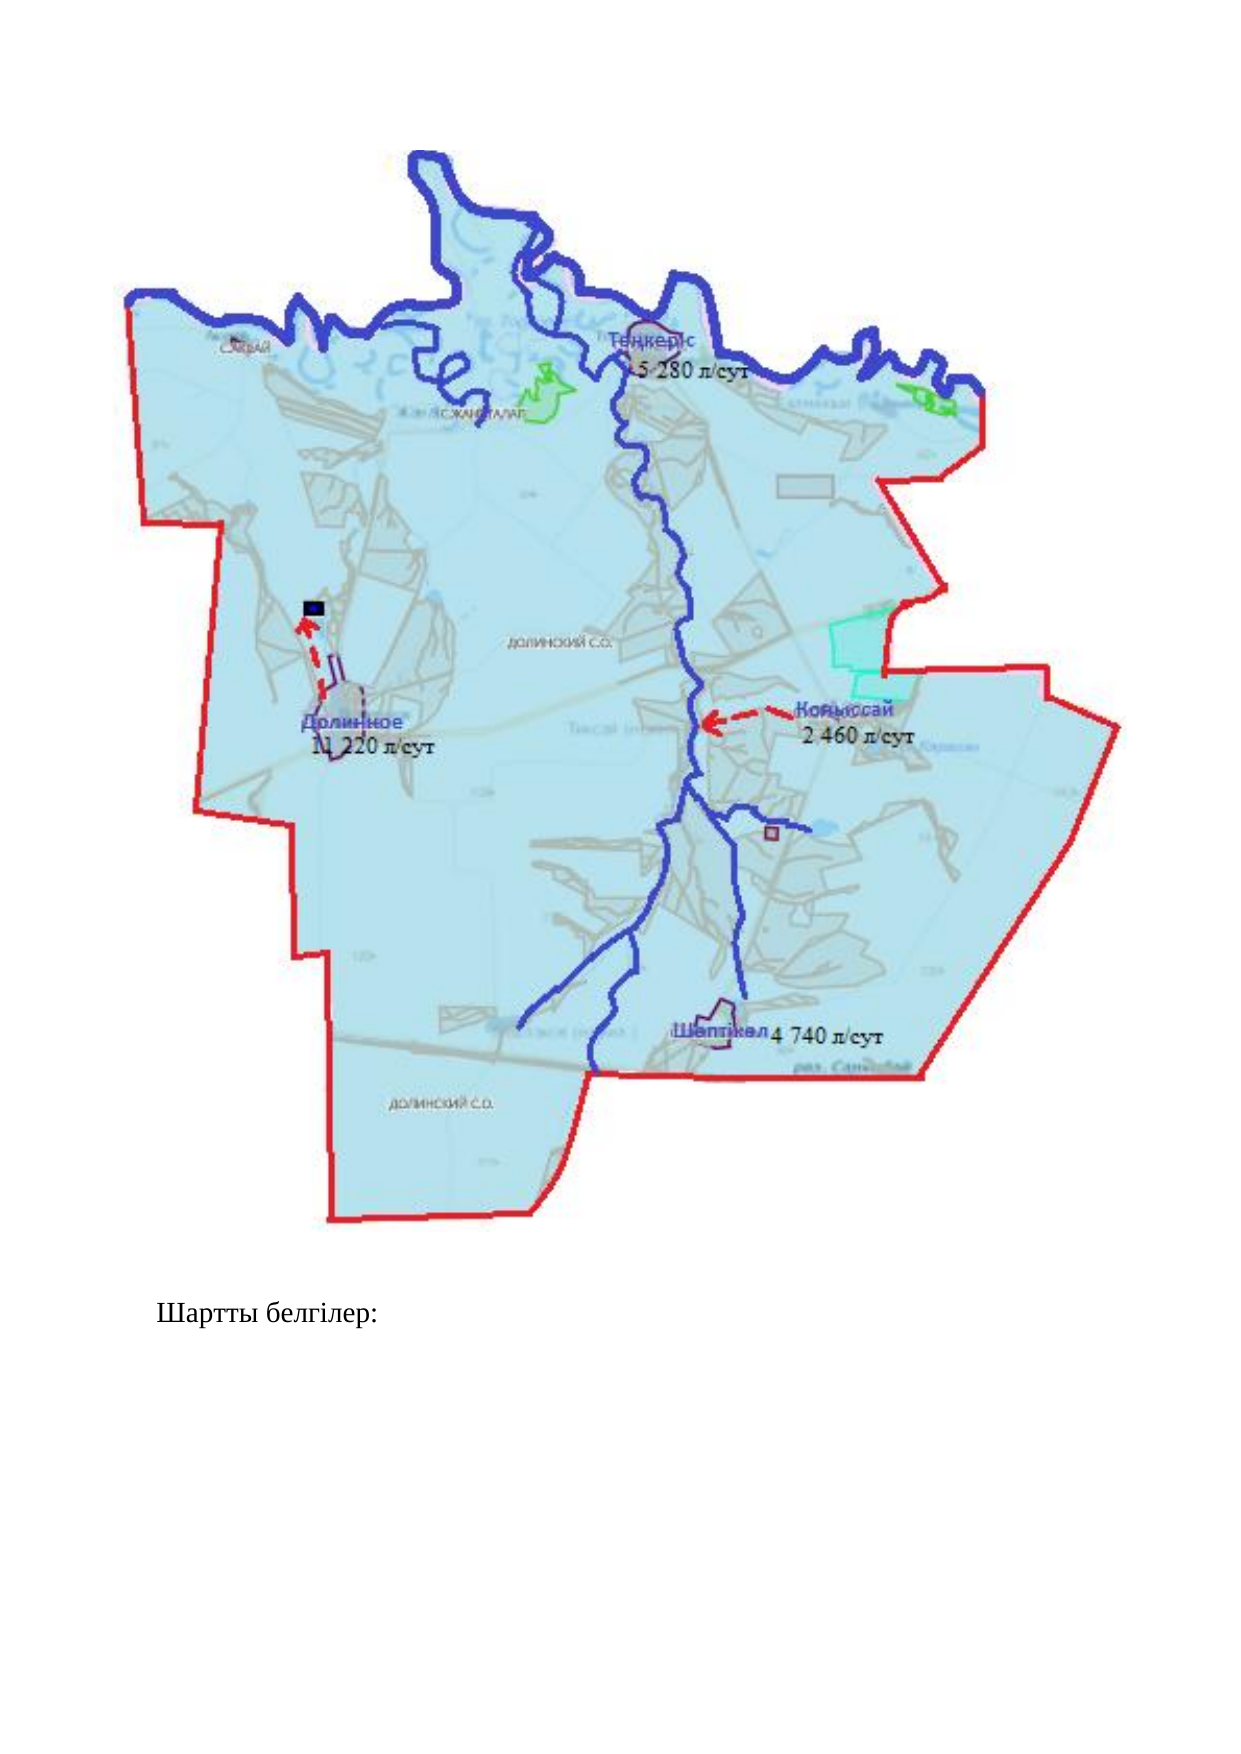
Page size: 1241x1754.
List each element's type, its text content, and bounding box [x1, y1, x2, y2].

picture [112, 150, 1128, 1232]
text Шартты белгілер: [112, 1296, 1128, 1329]
